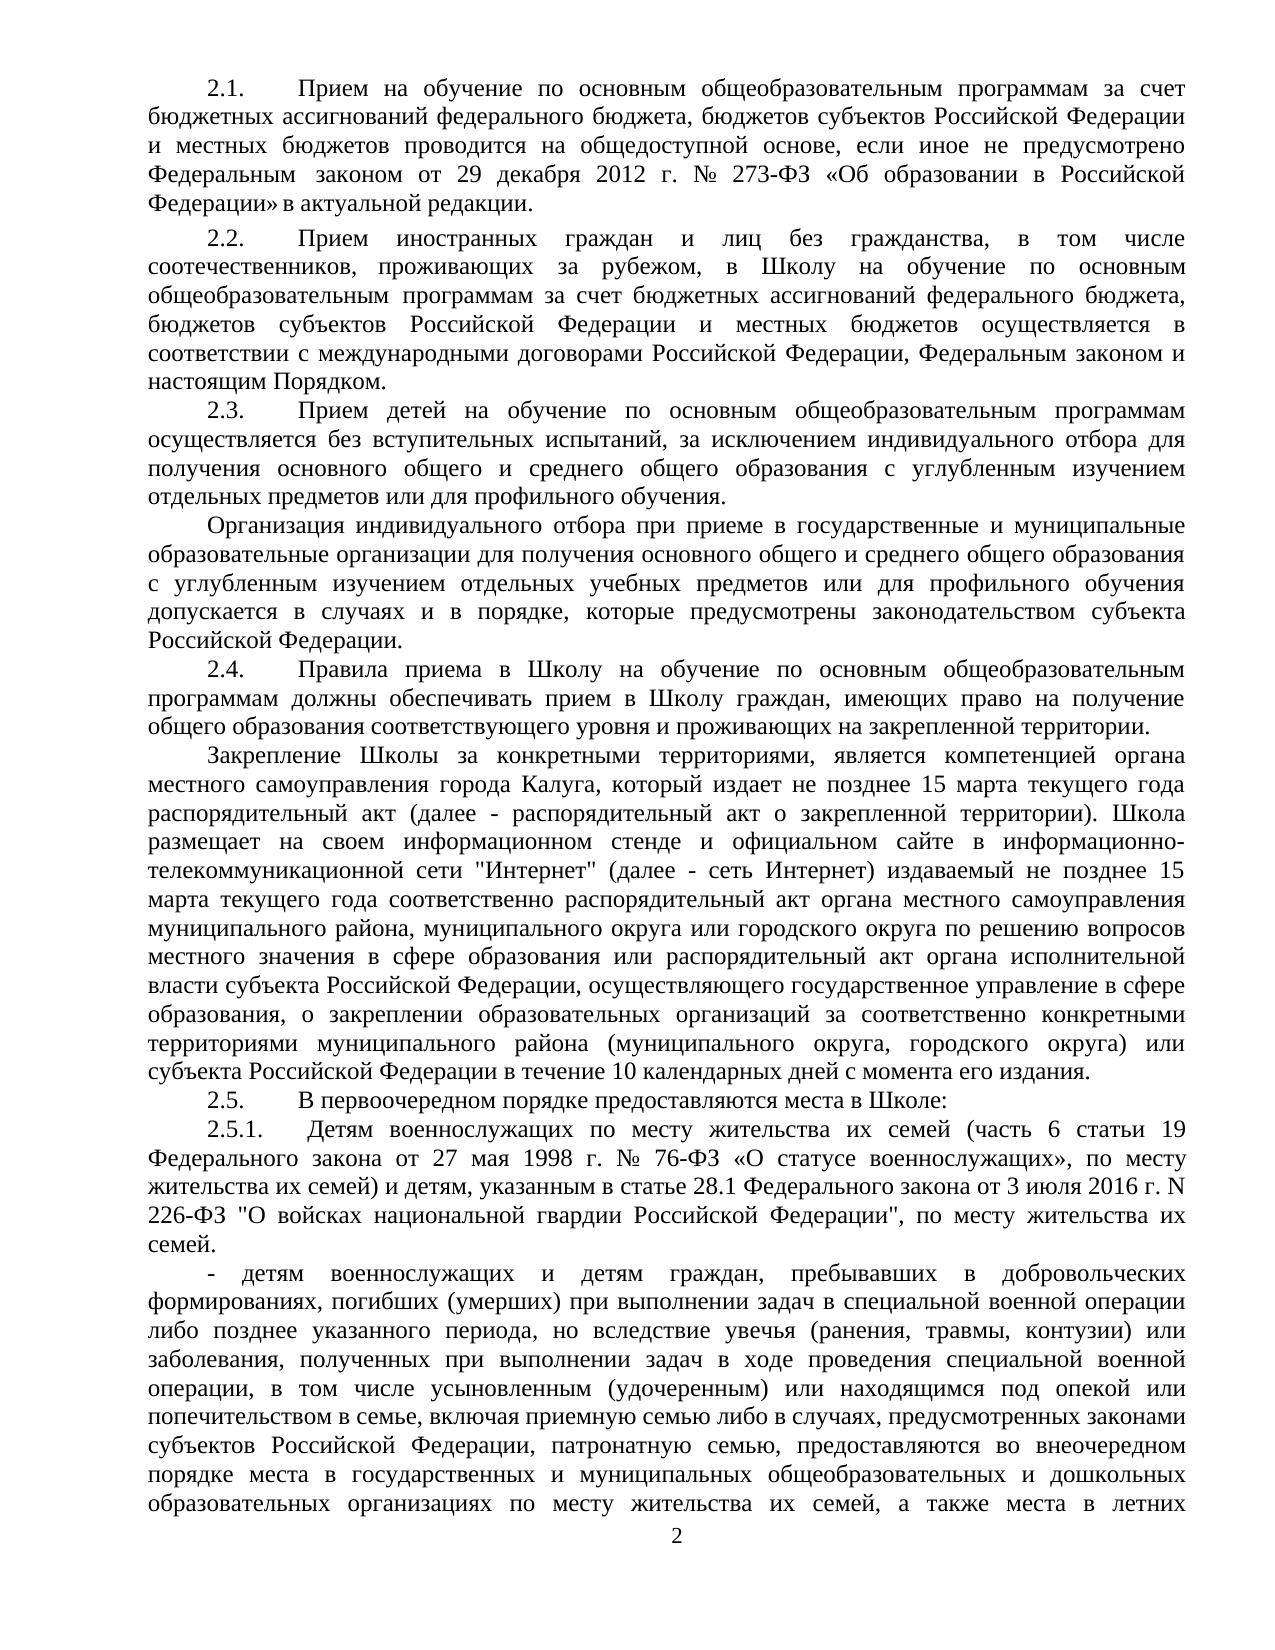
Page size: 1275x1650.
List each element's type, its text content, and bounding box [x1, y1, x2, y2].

text Закрепление Школы за конкретными территориями, является компетенцией органа местного самоуправления города Калуга, который издает не позднее 15 марта текущего года распорядительный акт (далее - распорядительный акт о закрепленной территории). Школа размещает на своем информационном стенде и официальном сайте в информационно-телекоммуникационной сети "Интернет" (далее - сеть Интернет) издаваемый не позднее 15 марта текущего года соответственно распорядительный акт органа местного самоуправления муниципального района, муниципального округа или городского округа по решению вопросов местного значения в сфере образования или распорядительный акт органа исполнительной власти субъекта Российской Федерации, осуществляющего государственное управление в сфере образования, о закреплении образовательных организаций за соответственно конкретными территориями муниципального района (муниципального округа, городского округа) или субъекта Российской Федерации в течение 10 календарных дней с момента его издания. [148, 740, 1186, 1085]
list Прием на обучение по основным общеобразовательным программам за счет бюджетных ассигнований федерального бюджета, бюджетов субъектов Российской Федерации и местных бюджетов проводится на общедоступной основе, если иное не предусмотрено Федеральным законом от 29 декабря 2012 г. № 273-ФЗ «Об образовании в Российской Федерации» в актуальной редакции. [148, 73, 1186, 216]
text Организация индивидуального отбора при приеме в государственные и муниципальные образовательные организации для получения основного общего и среднего общего образования с углубленным изучением отдельных учебных предметов или для профильного обучения допускается в случаях и в порядке, которые предусмотрены законодательством субъекта Российской Федерации. [148, 510, 1186, 654]
list В первоочередном порядке предоставляются места в Школе: [148, 1085, 1206, 1114]
list Правила приема в Школу на обучение по основным общеобразовательным программам должны обеспечивать прием в Школу граждан, имеющих право на получение общего образования соответствующего уровня и проживающих на закрепленной территории. [148, 654, 1186, 740]
list Прием иностранных граждан и лиц без гражданства, в том числе соотечественников, проживающих за рубежом, в Школу на обучение по основным общеобразовательным программам за счет бюджетных ассигнований федерального бюджета, бюджетов субъектов Российской Федерации и местных бюджетов осуществляется в соответствии с международными договорами Российской Федерации, Федеральным законом и настоящим Порядком. [148, 223, 1186, 395]
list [148, 1258, 1187, 1516]
list Детям военнослужащих по месту жительства их семей (часть 6 статьи 19 Федерального закона от 27 мая 1998 г. № 76-ФЗ «О статусе военнослужащих», по месту жительства их семей) и детям, указанным в статье 28.1 Федерального закона от 3 июля 2016 г. N 226-ФЗ "О войсках национальной гвардии Российской Федерации", по месту жительства их семей. [148, 1114, 1187, 1258]
list Прием детей на обучение по основным общеобразовательным программам осуществляется без вступительных испытаний, за исключением индивидуального отбора для получения основного общего и среднего общего образования с углубленным изучением отдельных предметов или для профильного обучения. [148, 395, 1187, 510]
